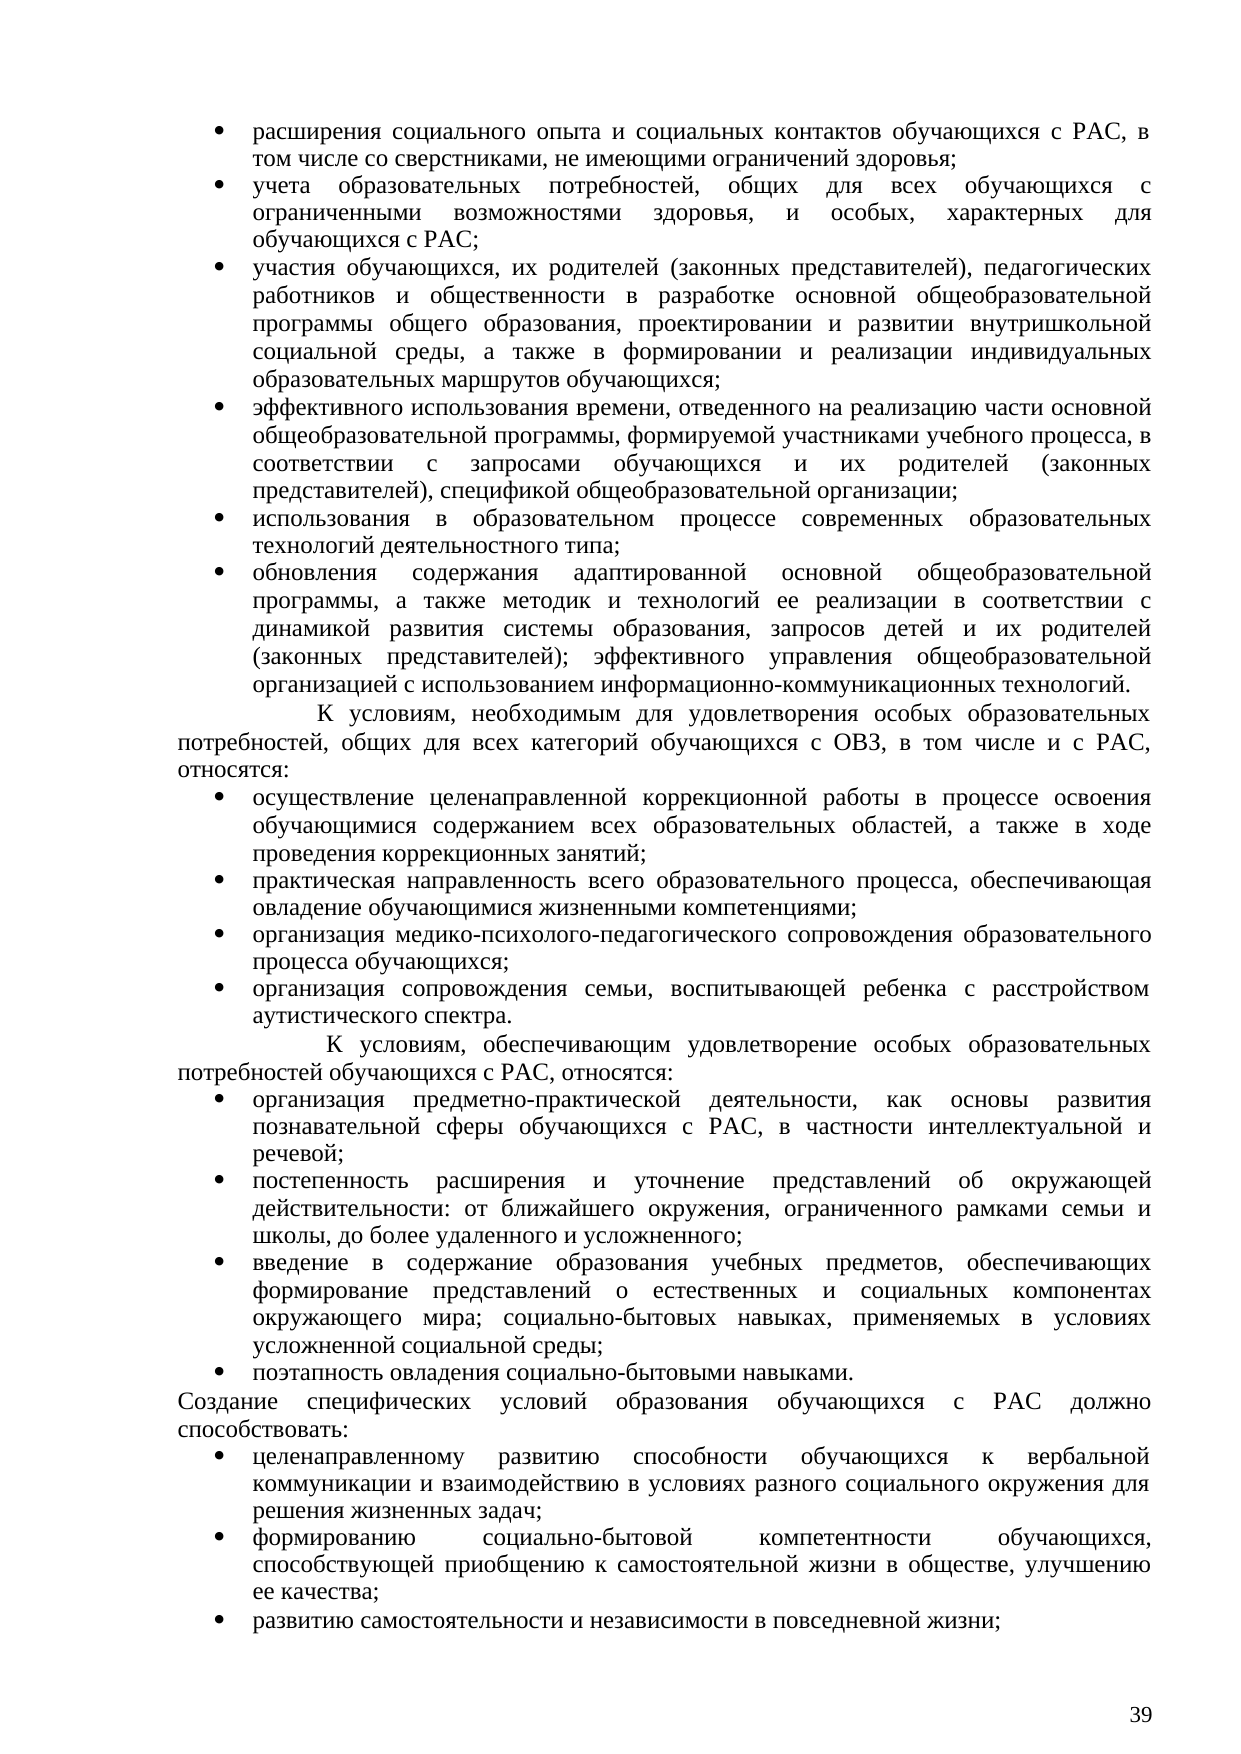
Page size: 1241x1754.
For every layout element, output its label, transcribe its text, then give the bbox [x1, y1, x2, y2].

text К условиям, обеспечивающим удовлетворение особых образовательных потребностей обучающихся с РАС, относятся: [177, 1030, 1152, 1086]
list организация сопровождения семьи, воспитывающей ребенка с расстройством аутистического спектра. [215, 975, 1150, 1029]
list использования в образовательном процессе современных образовательных технологий деятельностного типа; [215, 504, 1152, 558]
list развитию самостоятельности и независимости в повседневной жизни; [215, 1605, 1152, 1634]
list целенаправленному развитию способности обучающихся к вербальной коммуникации и взаимодействию в условиях разного социального окружения для решения жизненных задач; [215, 1443, 1150, 1524]
list организация медико-психолого-педагогического сопровождения образовательного процесса обучающихся; [215, 921, 1152, 975]
list организация предметно-практической деятельности, как основы развития познавательной сферы обучающихся с РАС, в частности интеллектуальной и речевой; [215, 1086, 1152, 1167]
list осуществление целенаправленной коррекционной работы в процессе освоения обучающимися содержанием всех образовательных областей, а также в ходе проведения коррекционных занятий; [215, 783, 1152, 867]
text К условиям, необходимым для удовлетворения особых образовательных потребностей, общих для всех категорий обучающихся с ОВЗ, в том числе и с РАС, относятся: [177, 700, 1152, 783]
list постепенность расширения и уточнение представлений об окружающей действительности: от ближайшего окружения, ограниченного рамками семьи и школы, до более удаленного и усложненного; [215, 1167, 1152, 1248]
text Создание специфических условий образования обучающихся с РАС должно способствовать: [177, 1388, 1152, 1443]
list расширения социального опыта и социальных контактов обучающихся с РАС, в том числе со сверстниками, не имеющими ограничений здоровья; [215, 118, 1150, 172]
list участия обучающихся, их родителей (законных представителей), педагогических работников и общественности в разработке основной общеобразовательной программы общего образования, проектировании и развитии внутришкольной социальной среды, а также в формировании и реализации индивидуальных образовательных маршрутов обучающихся; [215, 253, 1152, 393]
list обновления содержания адаптированной основной общеобразовательной программы, а также методик и технологий ее реализации в соответствии с динамикой развития системы образования, запросов детей и их родителей (законных представителей); эффективного управления общеобразовательной организацией с использованием информационно-коммуникационных технологий. [215, 558, 1152, 698]
list эффективного использования времени, отведенного на реализацию части основной общеобразовательной программы, формируемой участниками учебного процесса, в соответствии с запросами обучающихся и их родителей (законных представителей), спецификой общеобразовательной организации; [215, 393, 1152, 504]
list практическая направленность всего образовательного процесса, обеспечивающая овладение обучающимися жизненными компетенциями; [215, 867, 1152, 921]
list введение в содержание образования учебных предметов, обеспечивающих формирование представлений о естественных и социальных компонентах окружающего мира; социально-бытовых навыках, применяемых в условиях усложненной социальной среды; [215, 1248, 1152, 1359]
list поэтапность овладения социально-бытовыми навыками. [215, 1359, 1152, 1386]
list учета образовательных потребностей, общих для всех обучающихся с ограниченными возможностями здоровья, и особых, характерных для обучающихся с РАС; [215, 172, 1152, 253]
list формированию социально-бытовой компетентности обучающихся, способствующей приобщению к самостоятельной жизни в обществе, улучшению ее качества; [215, 1524, 1152, 1605]
